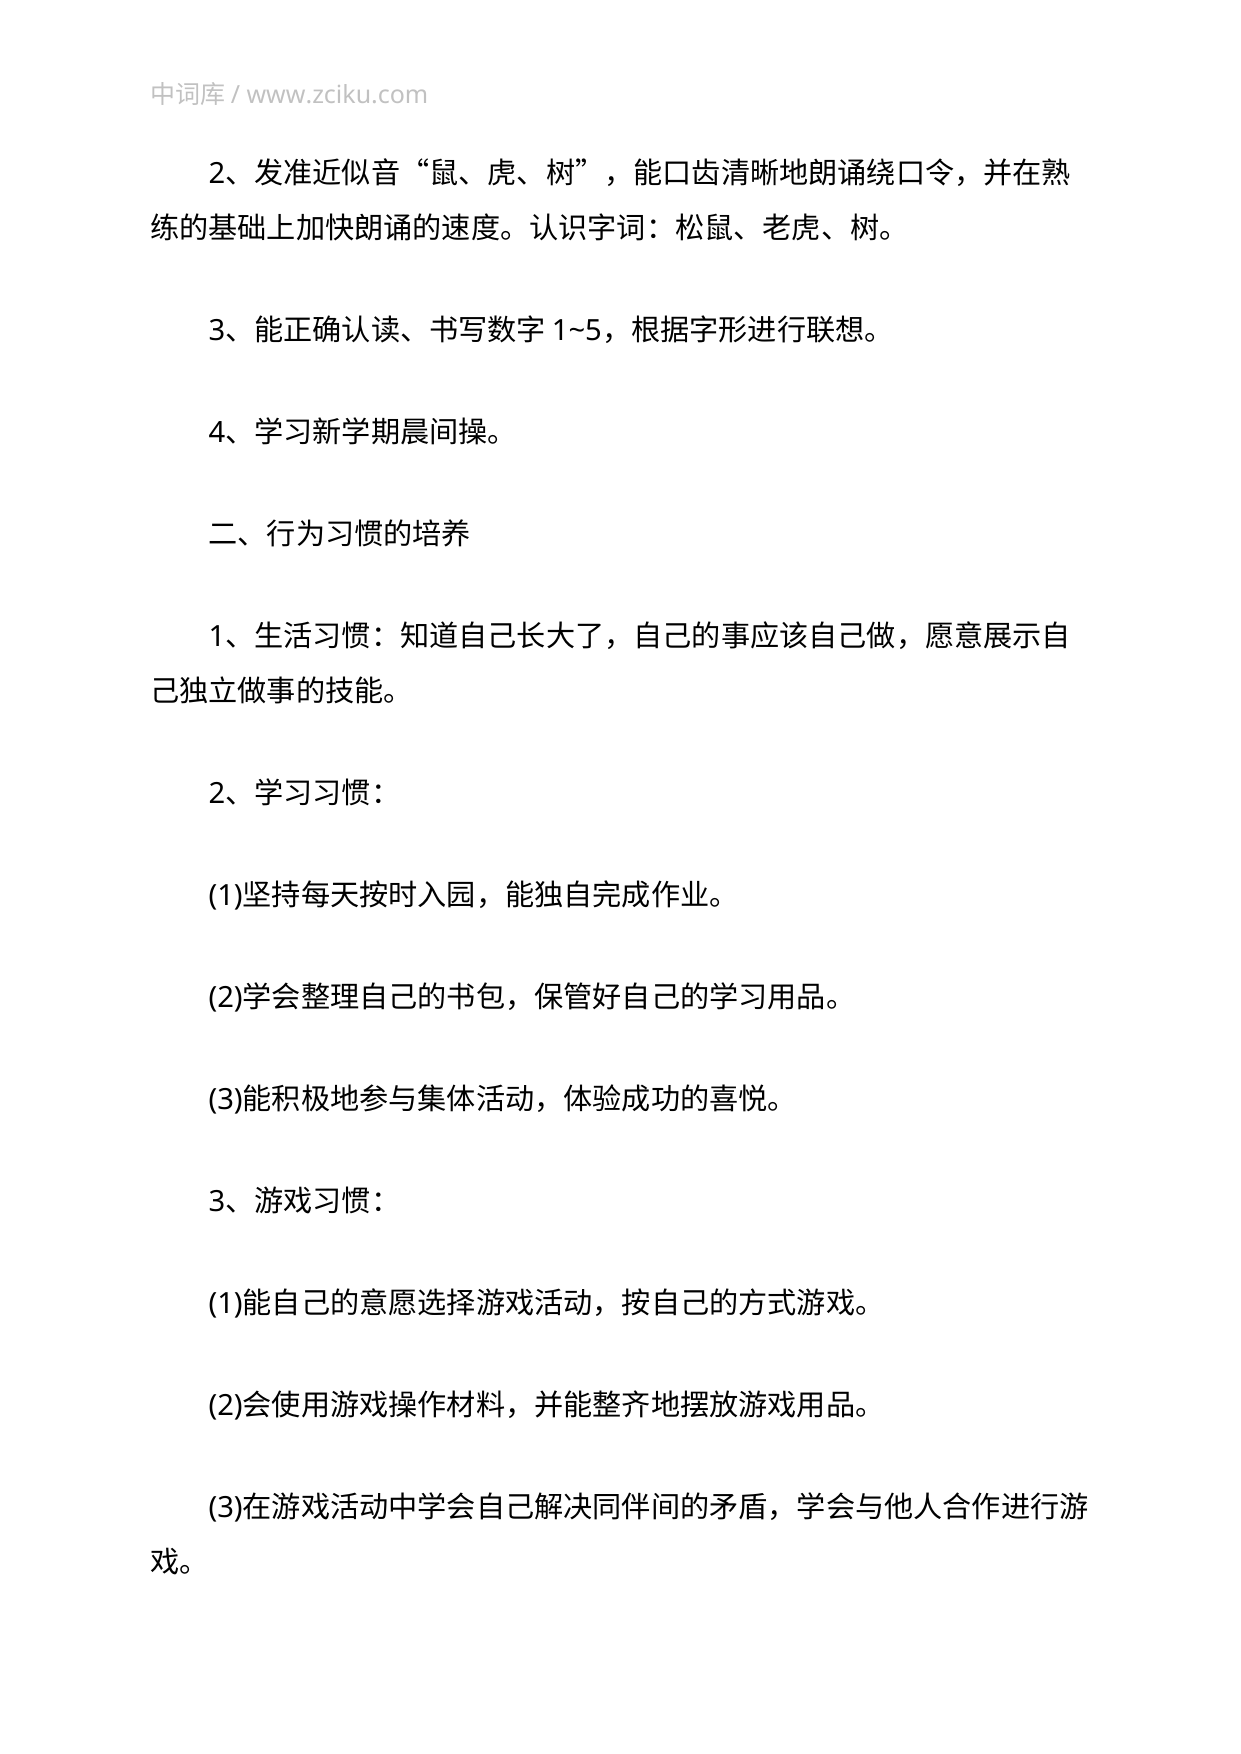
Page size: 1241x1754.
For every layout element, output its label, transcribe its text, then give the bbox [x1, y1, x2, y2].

text (1)能自己的意愿选择游戏活动，按自己的方式游戏。 [150, 1279, 1090, 1322]
text (2)学会整理自己的书包，保管好自己的学习用品。 [150, 973, 1090, 1016]
text (2)会使用游戏操作材料，并能整齐地摆放游戏用品。 [150, 1381, 1090, 1423]
text 4、学习新学期晨间操。 [150, 409, 1090, 451]
text 2、发准近似音“鼠、虎、树”，能口齿清晰地朗诵绕口令，并在熟练的基础上加快朗诵的速度。认识字词：松鼠、老虎、树。 [150, 150, 1090, 247]
text (3)在游戏活动中学会自己解决同伴间的矛盾，学会与他人合作进行游戏。 [150, 1483, 1090, 1580]
text 2、学习习惯： [150, 769, 1090, 812]
text (1)坚持每天按时入园，能独自完成作业。 [150, 871, 1090, 914]
text 1、生活习惯：知道自己长大了，自己的事应该自己做，愿意展示自己独立做事的技能。 [150, 612, 1090, 710]
text 3、能正确认读、书写数字1~5，根据字形进行联想。 [150, 307, 1090, 349]
text 二、行为习惯的培养 [150, 511, 1090, 553]
text 3、游戏习惯： [150, 1177, 1090, 1219]
text (3)能积极地参与集体活动，体验成功的喜悦。 [150, 1075, 1090, 1118]
